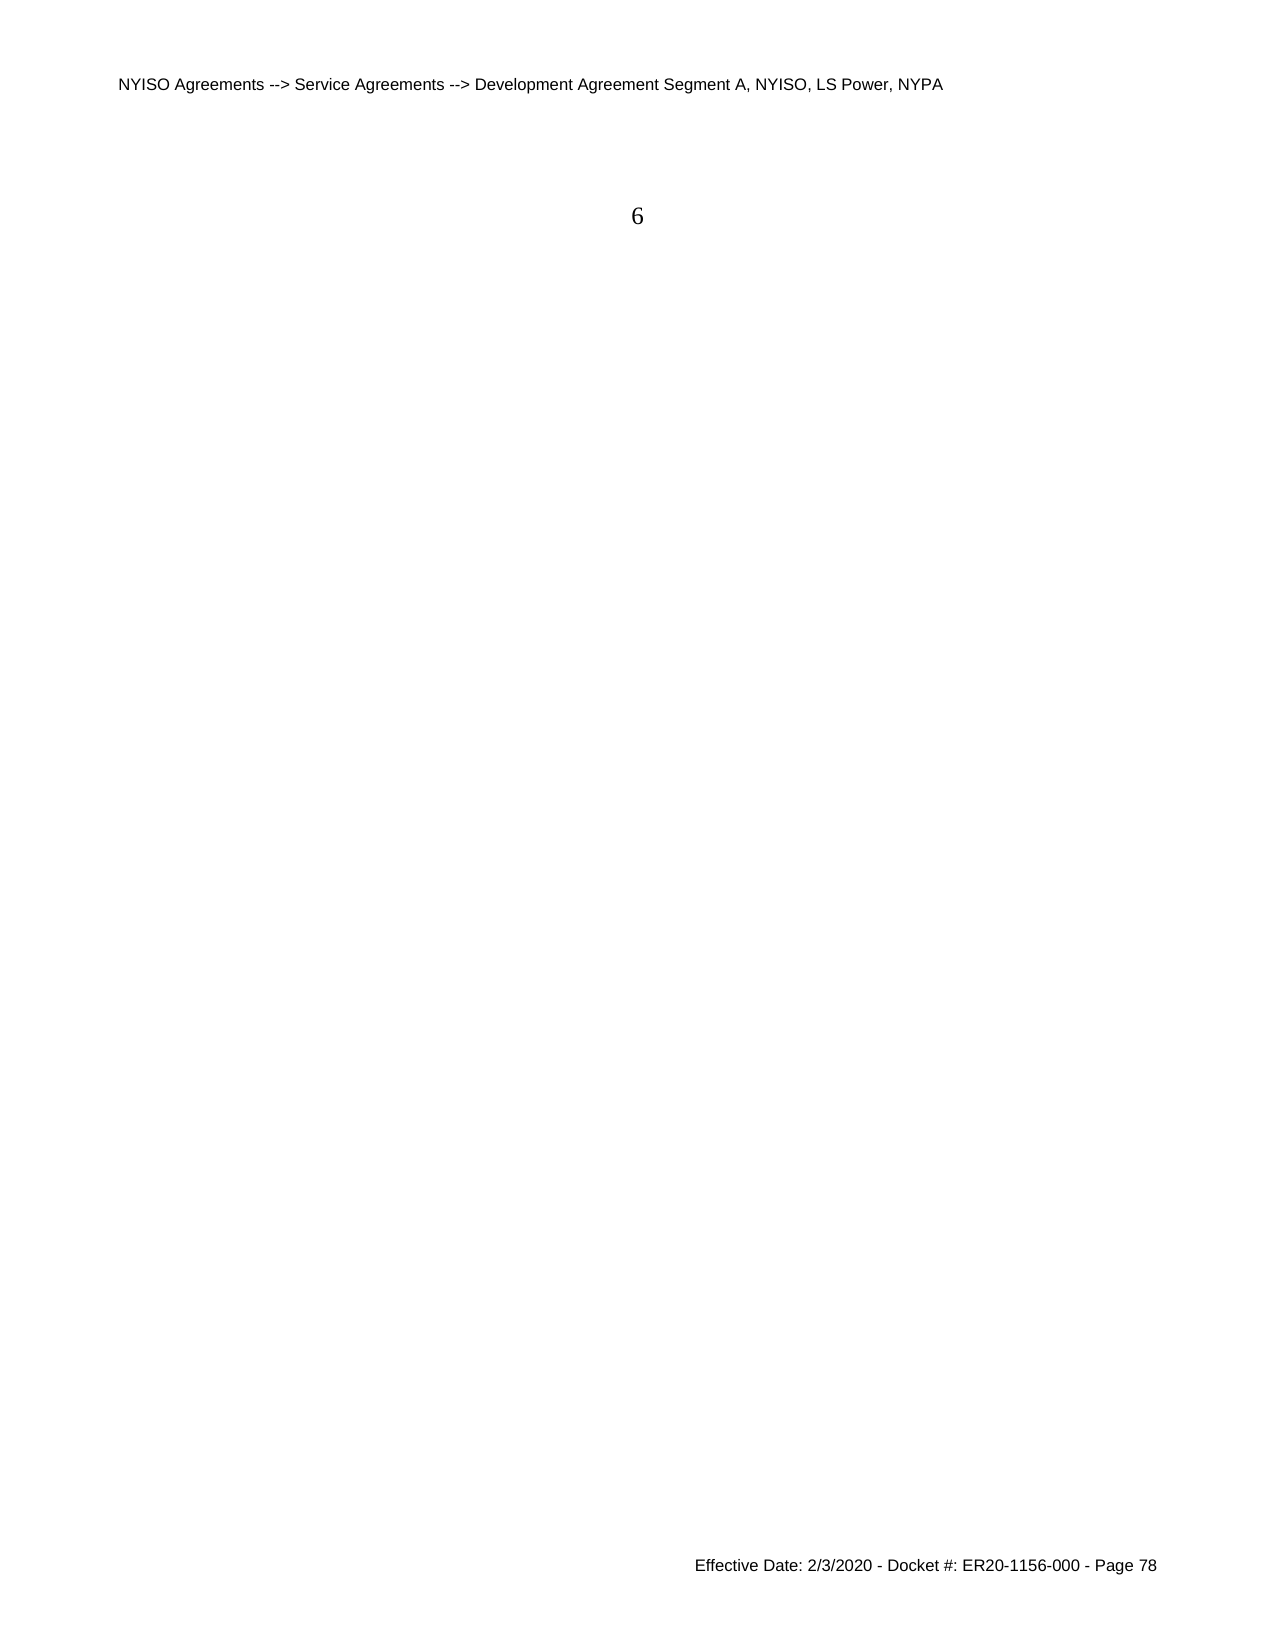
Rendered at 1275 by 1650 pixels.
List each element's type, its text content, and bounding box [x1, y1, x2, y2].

text 6 [631, 201, 1275, 230]
